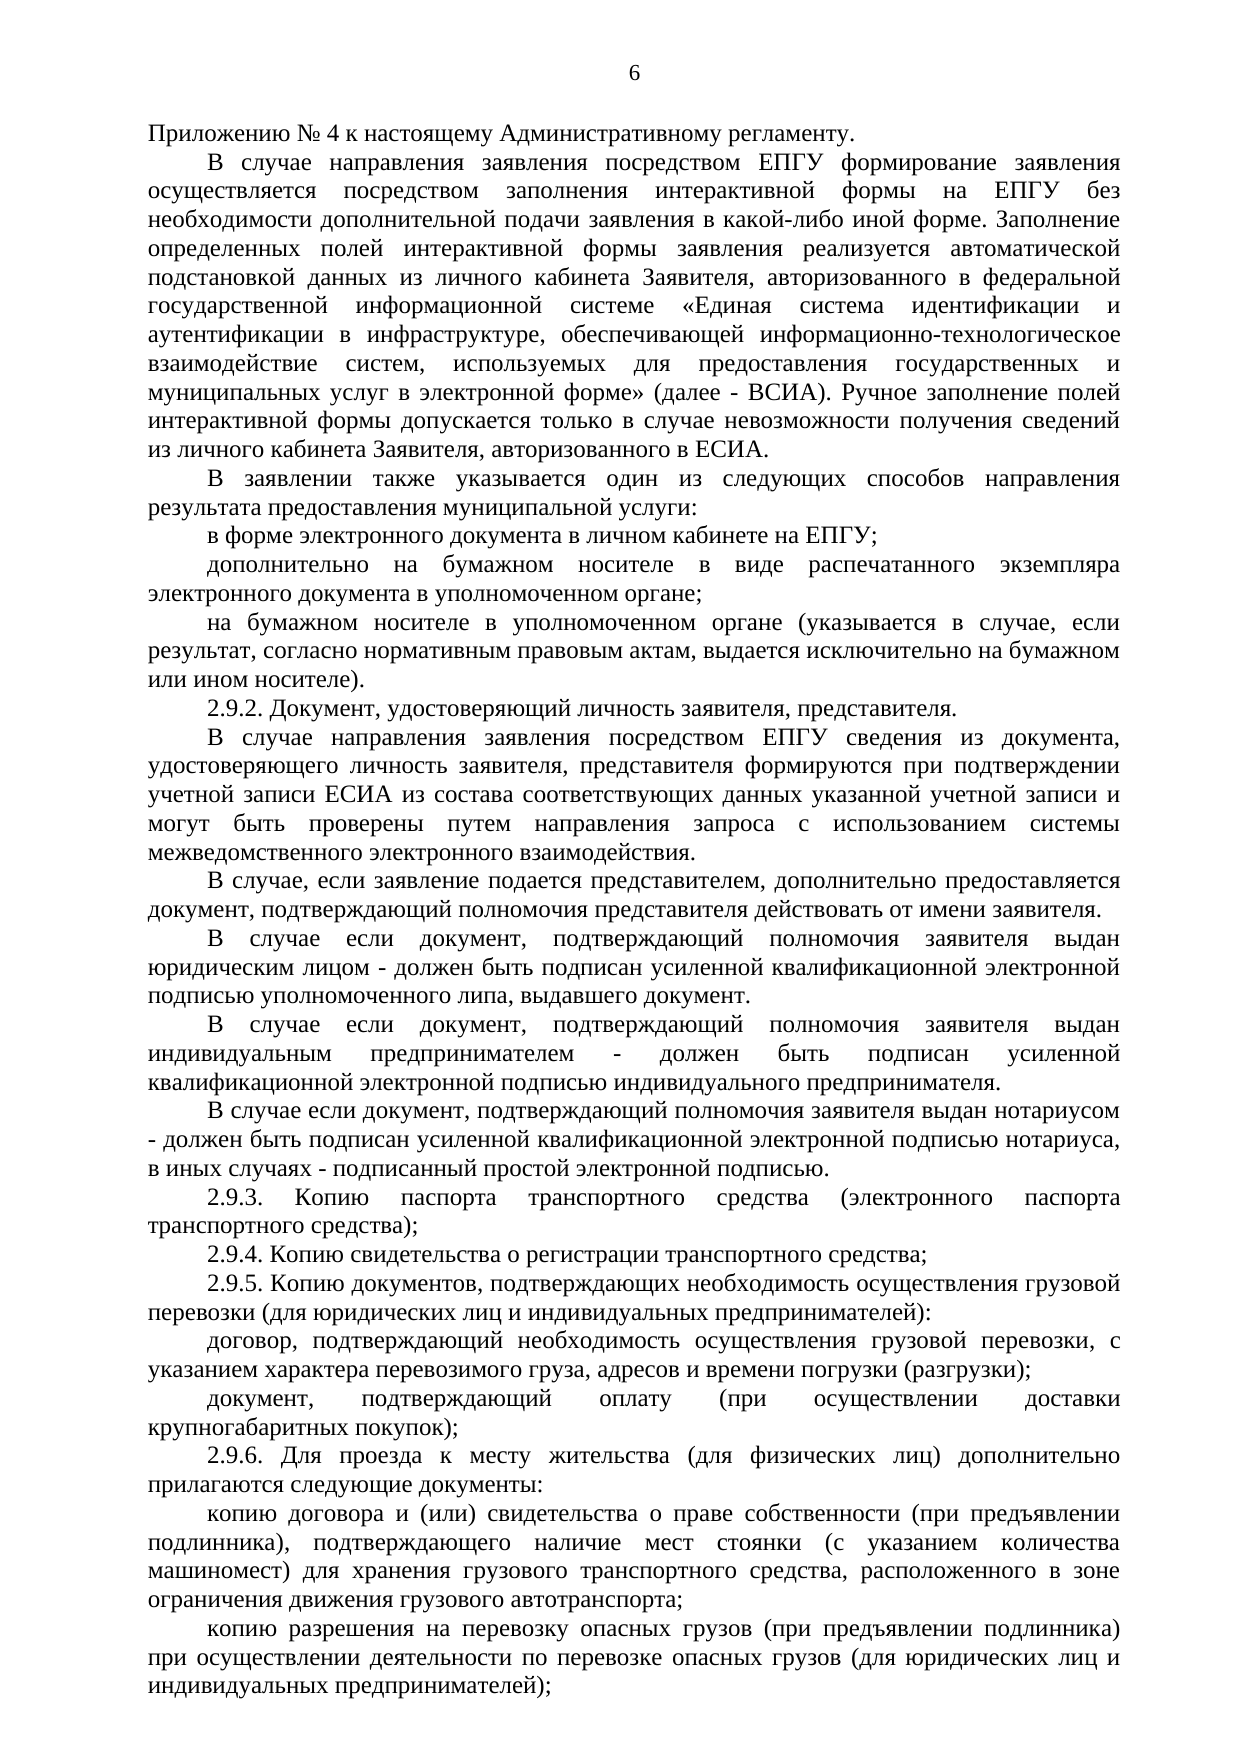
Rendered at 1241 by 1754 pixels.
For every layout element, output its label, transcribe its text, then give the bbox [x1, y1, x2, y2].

text копию разрешения на перевозку опасных грузов (при предъявлении подлинника) при осуществлении деятельности по перевозке опасных грузов (для юридических лиц и индивидуальных предпринимателей); [148, 1613, 1121, 1699]
text В случае, если заявление подается представителем, дополнительно предоставляется документ, подтверждающий полномочия представителя действовать от имени заявителя. [148, 866, 1121, 923]
text 2.9.3. Копию паспорта транспортного средства (электронного паспорта транспортного средства); [148, 1182, 1121, 1239]
text В случае если документ, подтверждающий полномочия заявителя выдан индивидуальным предпринимателем - должен быть подписан усиленной квалификационной электронной подписью индивидуального предпринимателя. [148, 1009, 1121, 1096]
text В случае если документ, подтверждающий полномочия заявителя выдан нотариусом - должен быть подписан усиленной квалификационной электронной подписью нотариуса, в иных случаях - подписанный простой электронной подписью. [148, 1096, 1121, 1182]
text 2.9.6. Для проезда к месту жительства (для физических лиц) дополнительно прилагаются следующие документы: [148, 1441, 1121, 1498]
text дополнительно на бумажном носителе в виде распечатанного экземпляра электронного документа в уполномоченном органе; [148, 549, 1121, 607]
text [148, 118, 1121, 147]
text на бумажном носителе в уполномоченном органе (указывается в случае, если результат, согласно нормативным правовым актам, выдается исключительно на бумажном или ином носителе). [148, 607, 1121, 693]
text В случае направления заявления посредством ЕПГУ сведения из документа, удостоверяющего личность заявителя, представителя формируются при подтверждении учетной записи ЕСИА из состава соответствующих данных указанной учетной записи и могут быть проверены путем направления запроса с использованием системы межведомственного электронного взаимодействия. [148, 722, 1121, 866]
text 2.9.2. Документ, удостоверяющий личность заявителя, представителя. [148, 693, 1121, 722]
text договор, подтверждающий необходимость осуществления грузовой перевозки, с указанием характера перевозимого груза, адресов и времени погрузки (разгрузки); [148, 1326, 1121, 1383]
text копию договора и (или) свидетельства о праве собственности (при предъявлении подлинника), подтверждающего наличие мест стоянки (с указанием количества машиномест) для хранения грузового транспортного средства, расположенного в зоне ограничения движения грузового автотранспорта; [148, 1498, 1121, 1613]
text В случае направления заявления посредством ЕПГУ формирование заявления осуществляется посредством заполнения интерактивной формы на ЕПГУ без необходимости дополнительной подачи заявления в какой-либо иной форме. Заполнение определенных полей интерактивной формы заявления реализуется автоматической подстановкой данных из личного кабинета Заявителя, авторизованного в федеральной государственной информационной системе «Единая система идентификации и аутентификации в инфраструктуре, обеспечивающей информационно-технологическое взаимодействие систем, используемых для предоставления государственных и муниципальных услуг в электронной форме» (далее - ВСИА). Ручное заполнение полей интерактивной формы допускается только в случае невозможности получения сведений из личного кабинета Заявителя, авторизованного в ЕСИА. [148, 147, 1121, 463]
text В заявлении также указывается один из следующих способов направления результата предоставления муниципальной услуги: [148, 463, 1121, 521]
text в форме электронного документа в личном кабинете на ЕПГУ; [148, 521, 1121, 549]
text 2.9.4. Копию свидетельства о регистрации транспортного средства; [148, 1239, 1121, 1268]
text В случае если документ, подтверждающий полномочия заявителя выдан юридическим лицом - должен быть подписан усиленной квалификационной электронной подписью уполномоченного липа, выдавшего документ. [148, 923, 1121, 1009]
text 2.9.5. Копию документов, подтверждающих необходимость осуществления грузовой перевозки (для юридических лиц и индивидуальных предпринимателей): [148, 1268, 1121, 1326]
text документ, подтверждающий оплату (при осуществлении доставки крупногабаритных покупок); [148, 1383, 1121, 1441]
